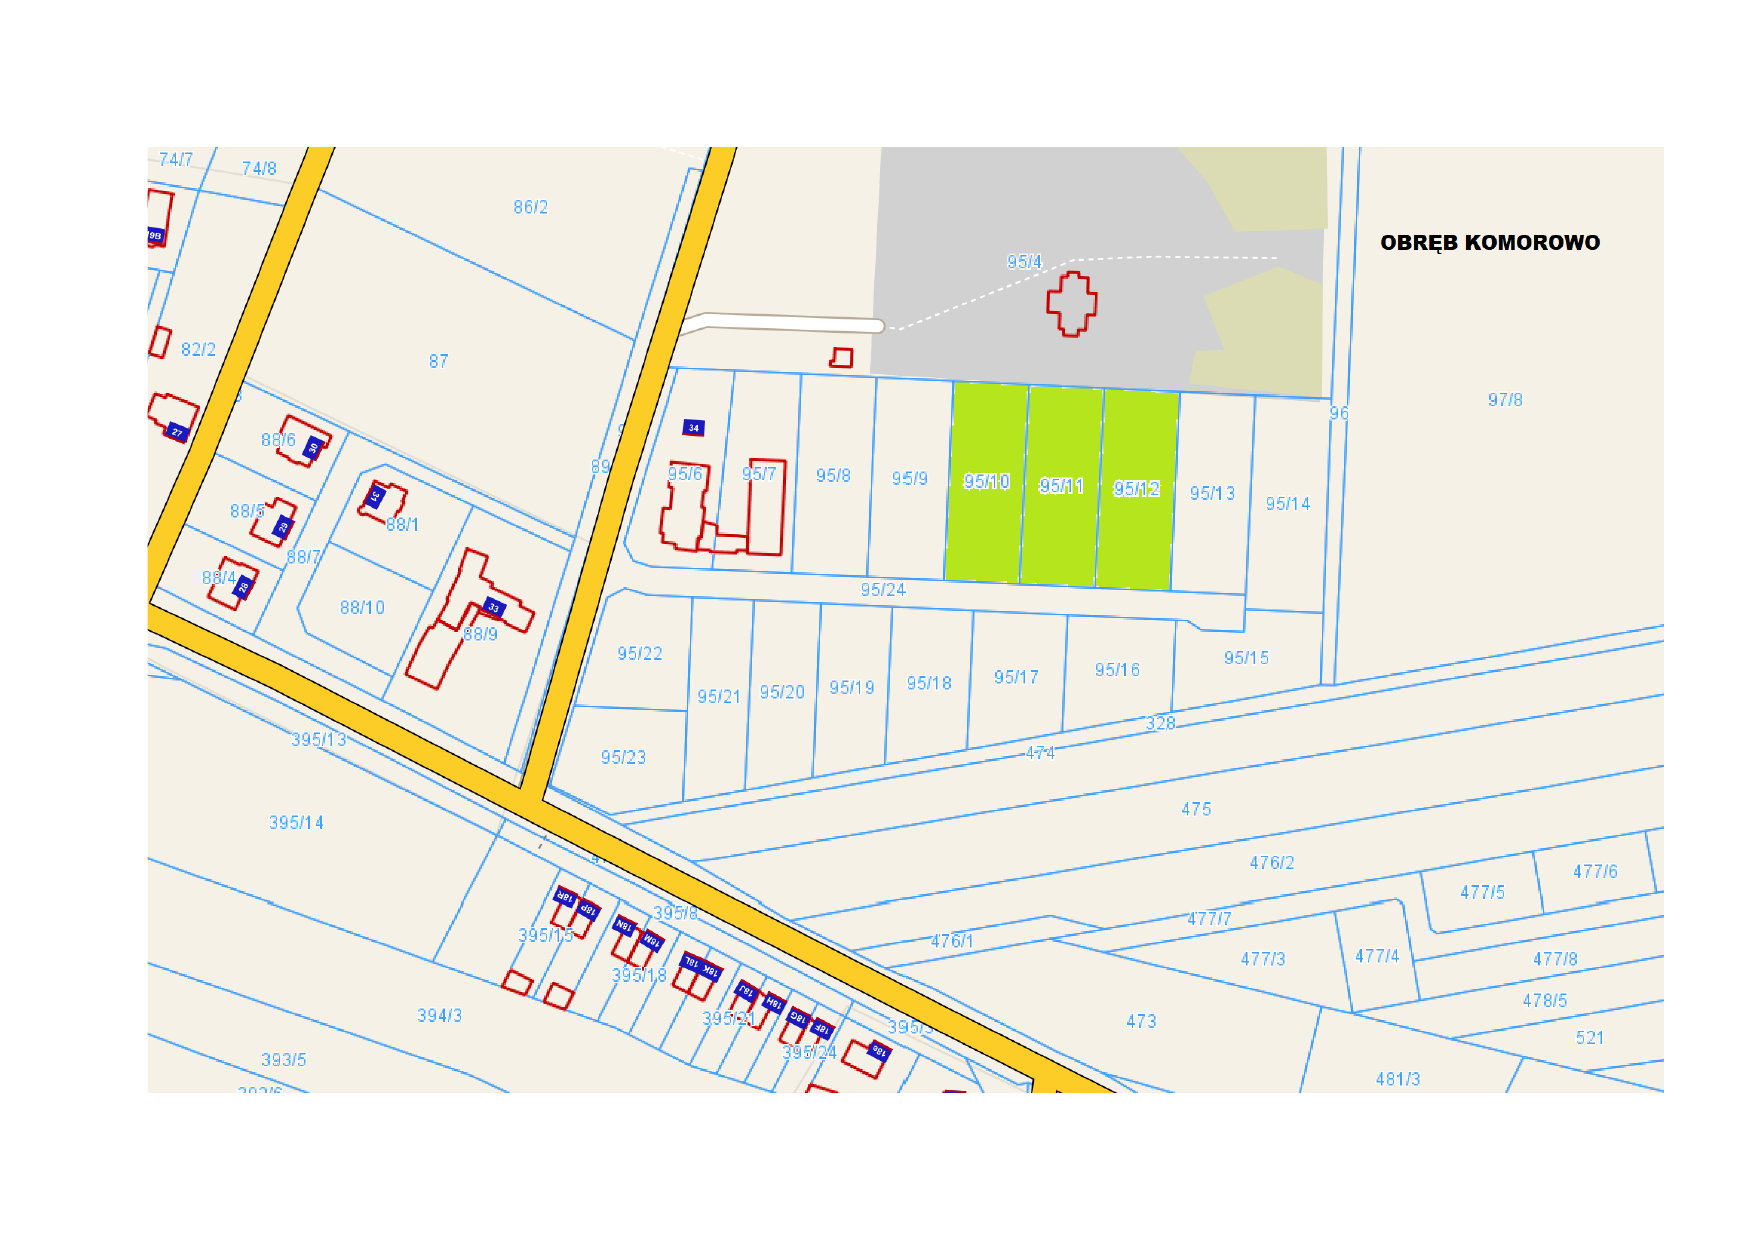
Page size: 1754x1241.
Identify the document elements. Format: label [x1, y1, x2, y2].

picture [147, 147, 1664, 1093]
